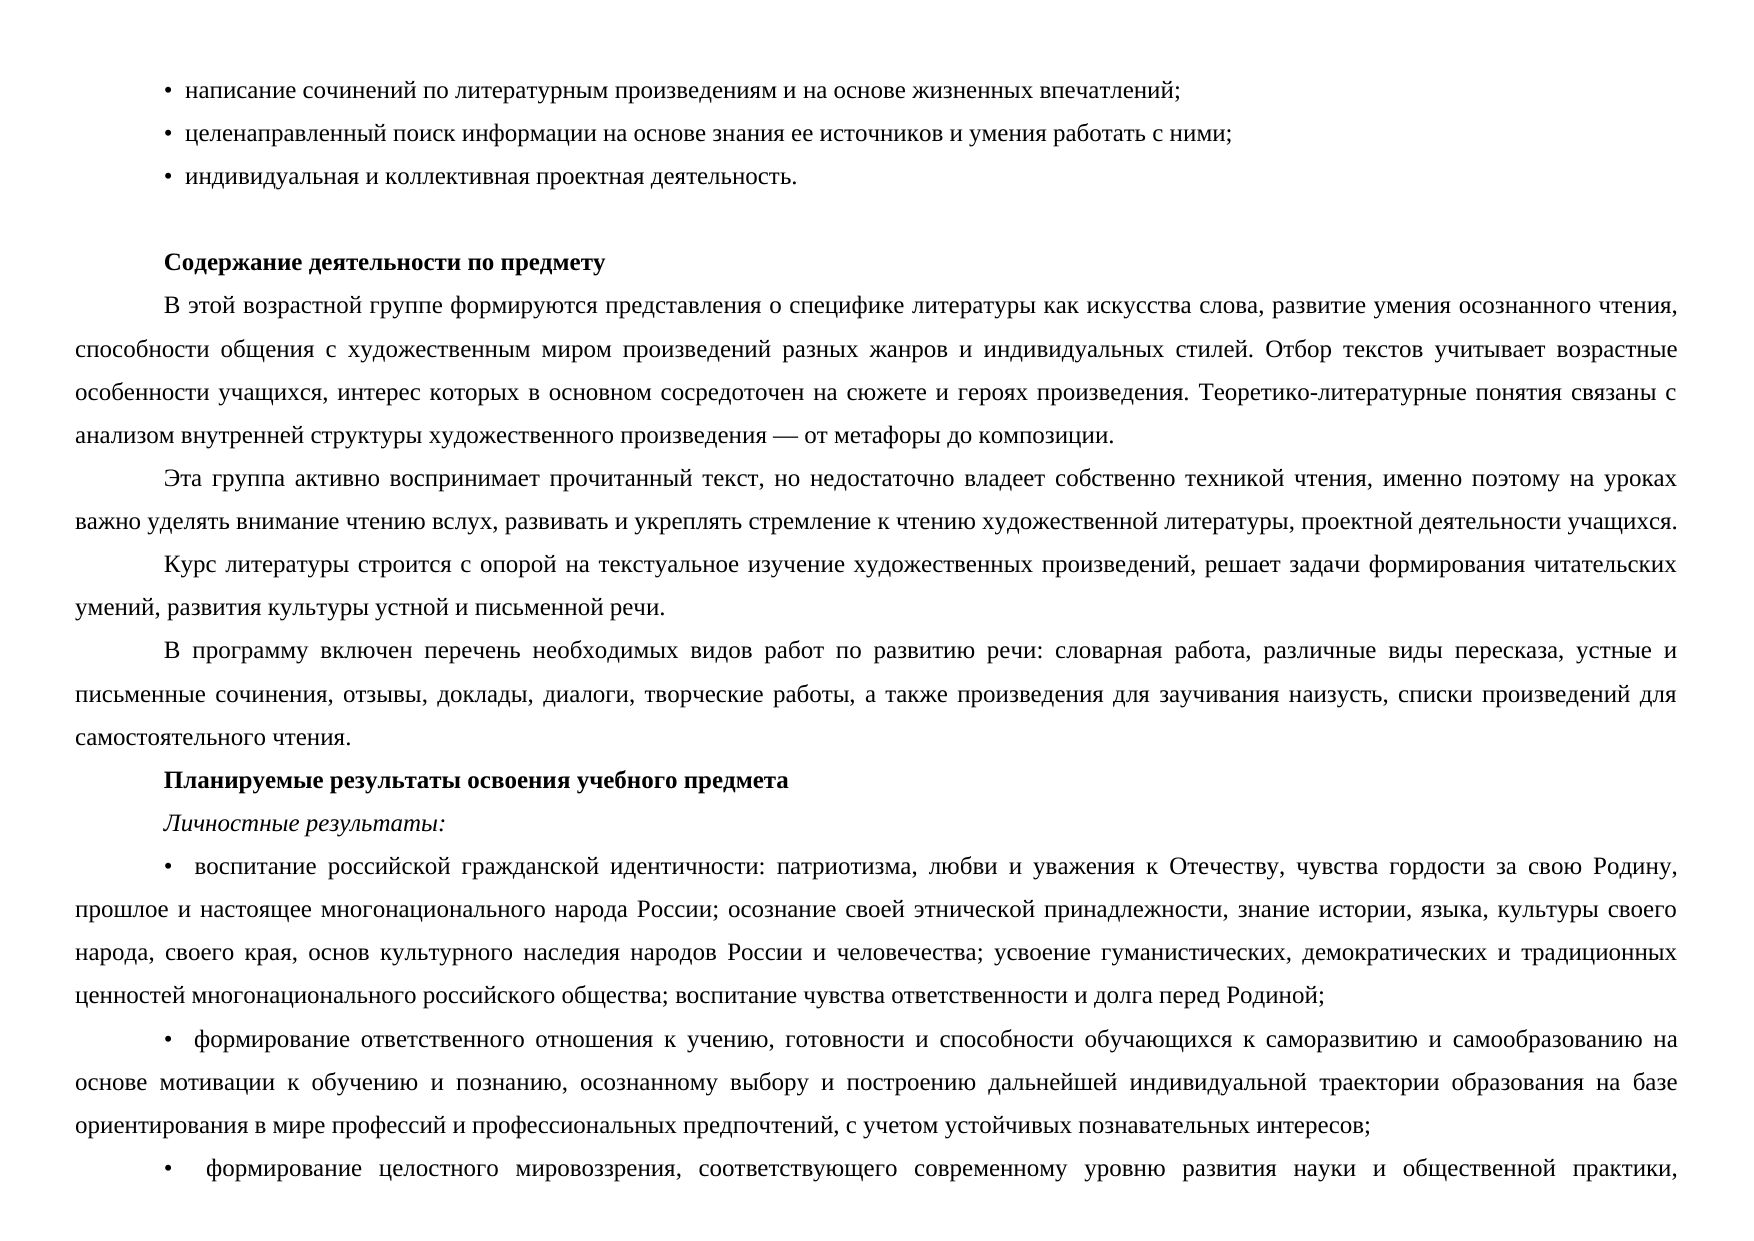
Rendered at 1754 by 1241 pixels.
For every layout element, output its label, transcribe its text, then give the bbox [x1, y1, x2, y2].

text В программу включен перечень необходимых видов работ по развитию речи: словарная работа, различные виды пересказа, устные и письменные сочинения, отзывы, доклады, диалоги, творческие работы, а также произведения для заучивания наизусть, списки произведений для самостоятельного чтения. [75, 636, 1679, 751]
text Эта группа активно воспринимает прочитанный текст, но недостаточно владеет собственно техникой чтения, именно поэтому на уроках важно уделять внимание чтению вслух, развивать и укреплять стремление к чтению художественной литературы, проектной деятельности учащихся. [75, 463, 1679, 535]
text • воспитание российской гражданской идентичности: патриотизма, любви и уважения к Отечеству, чувства гордости за свою Родину, прошлое и настоящее многонационального народа России; осознание своей этнической принадлежности, знание истории, языка, культуры своего народа, своего края, основ культурного наследия народов России и человечества; усвоение гуманистических, демократических и традиционных ценностей многонационального российского общества; воспитание чувства ответственности и долга перед Родиной; [75, 851, 1679, 1009]
text • формирование ответственного отношения к учению, готовности и способности обучающихся к саморазвитию и самообразованию на основе мотивации к обучению и познанию, осознанному выбору и построению дальнейшей индивидуальной траектории образования на базе ориентирования в мире профессий и профессиональных предпочтений, с учетом устойчивых познавательных интересов; [75, 1024, 1679, 1139]
text • целенаправленный поиск информации на основе знания ее источников и умения работать с ними; [75, 118, 1679, 147]
text В этой возрастной группе формируются представления о специфике литературы как искусства слова, развитие умения осознанного чтения, способности общения с художественным миром произведений разных жанров и индивидуальных стилей. Отбор текстов учитывает возрастные особенности учащихся, интерес которых в основном сосредоточен на сюжете и героях произведения. Теоретико-литературные понятия связаны с анализом внутренней структуры художественного произведения — от метафоры до композиции. [75, 291, 1679, 449]
text Планируемые результаты освоения учебного предмета [164, 765, 1679, 794]
text • написание сочинений по литературным произведениям и на основе жизненных впечатлений; [75, 75, 1679, 104]
text Личностные результаты: [75, 808, 1679, 837]
text • индивидуальная и коллективная проектная деятельность. [75, 161, 1679, 190]
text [75, 1153, 1679, 1182]
text Содержание деятельности по предмету [75, 247, 1679, 276]
text Курс литературы строится с опорой на текстуальное изучение художественных произведений, решает задачи формирования читательских умений, развития культуры устной и письменной речи. [75, 549, 1679, 621]
